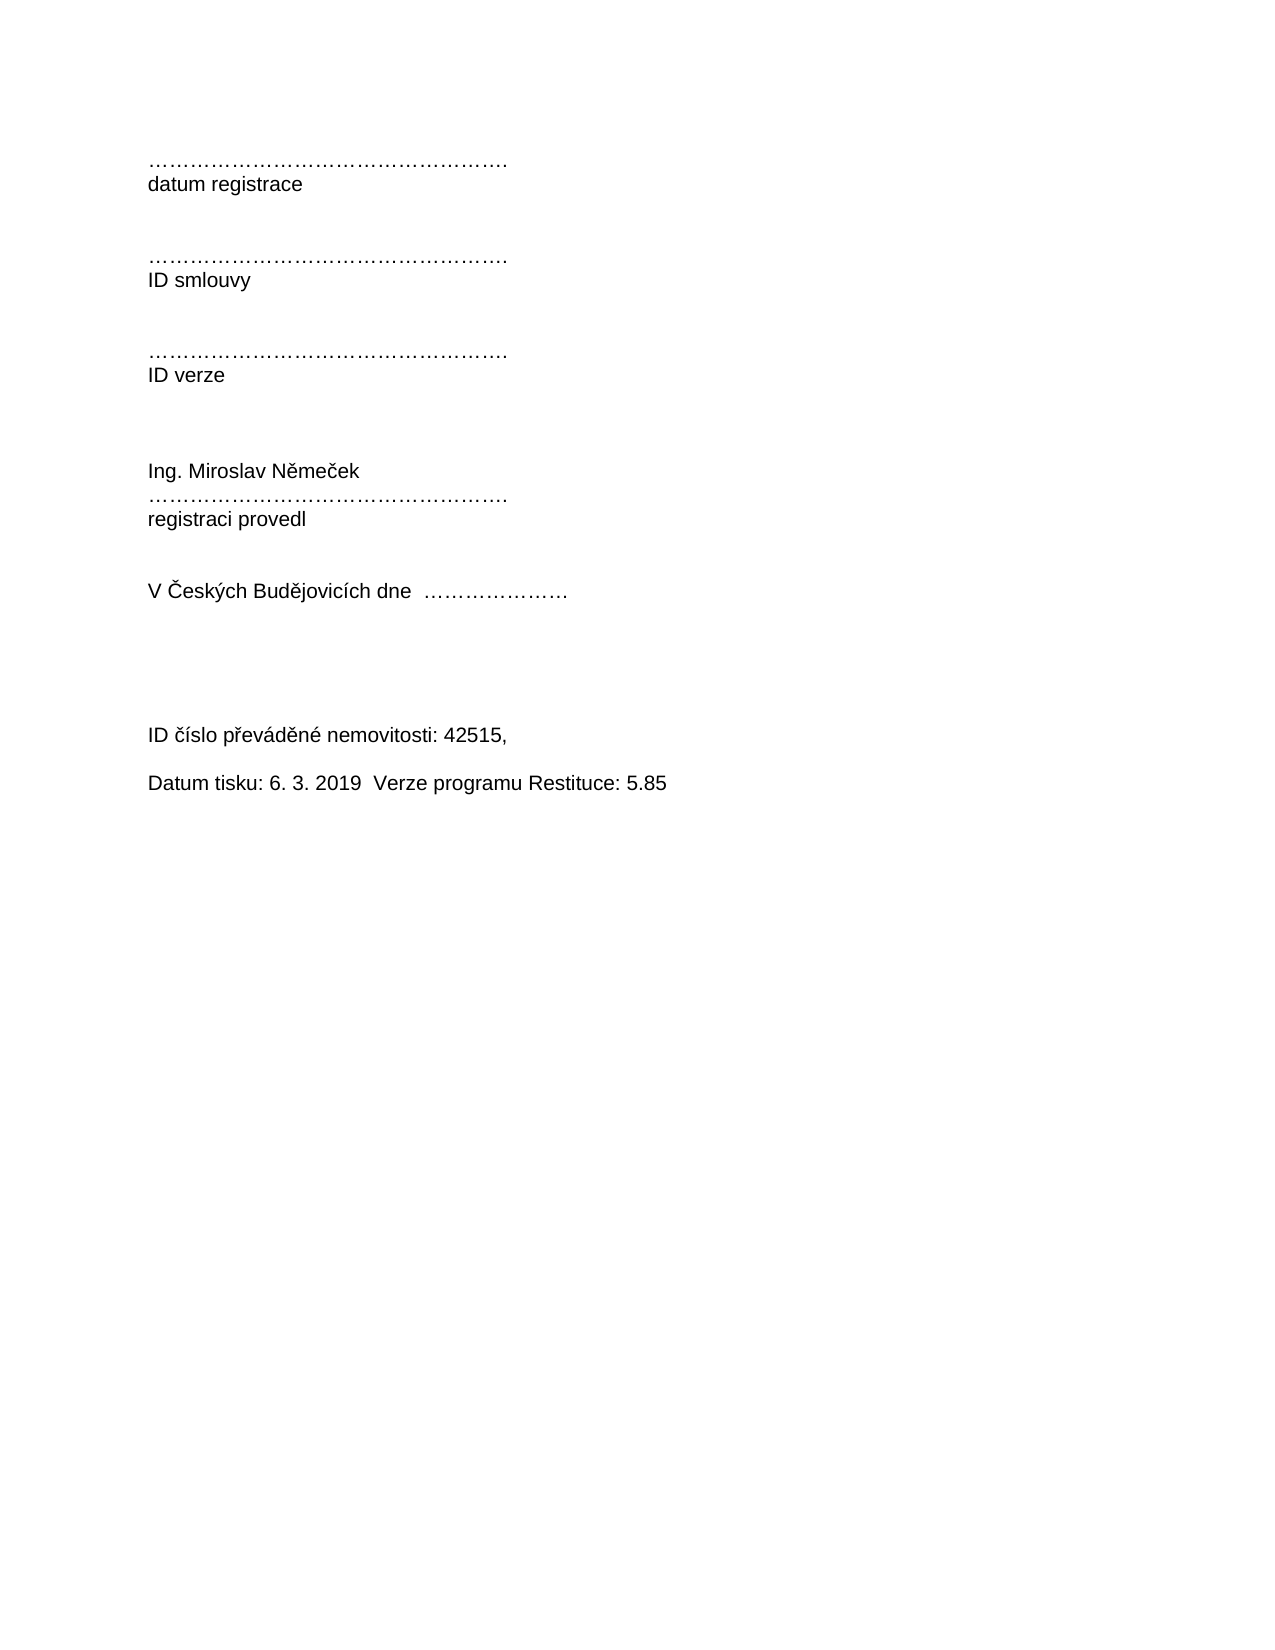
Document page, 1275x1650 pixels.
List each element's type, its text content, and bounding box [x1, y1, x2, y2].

text datum registrace [148, 172, 1127, 196]
text Ing. Miroslav Němeček [148, 459, 1127, 483]
text ID smlouvy [148, 267, 1127, 291]
text ID verze [148, 363, 1127, 387]
text ID číslo převáděné nemovitosti: 42515, [148, 723, 1127, 747]
text ……………………………………………. [148, 339, 1127, 363]
text V Českých Budějovicích dne ………………… [148, 579, 1127, 603]
text Datum tisku: 6. 3. 2019 Verze programu Restituce: 5.85 [148, 771, 1127, 794]
text ……………………………………………. [148, 243, 1127, 267]
text registraci provedl [148, 507, 1127, 531]
text ……………………………………………. [148, 148, 1127, 172]
text ……………………………………………. [148, 483, 1127, 507]
